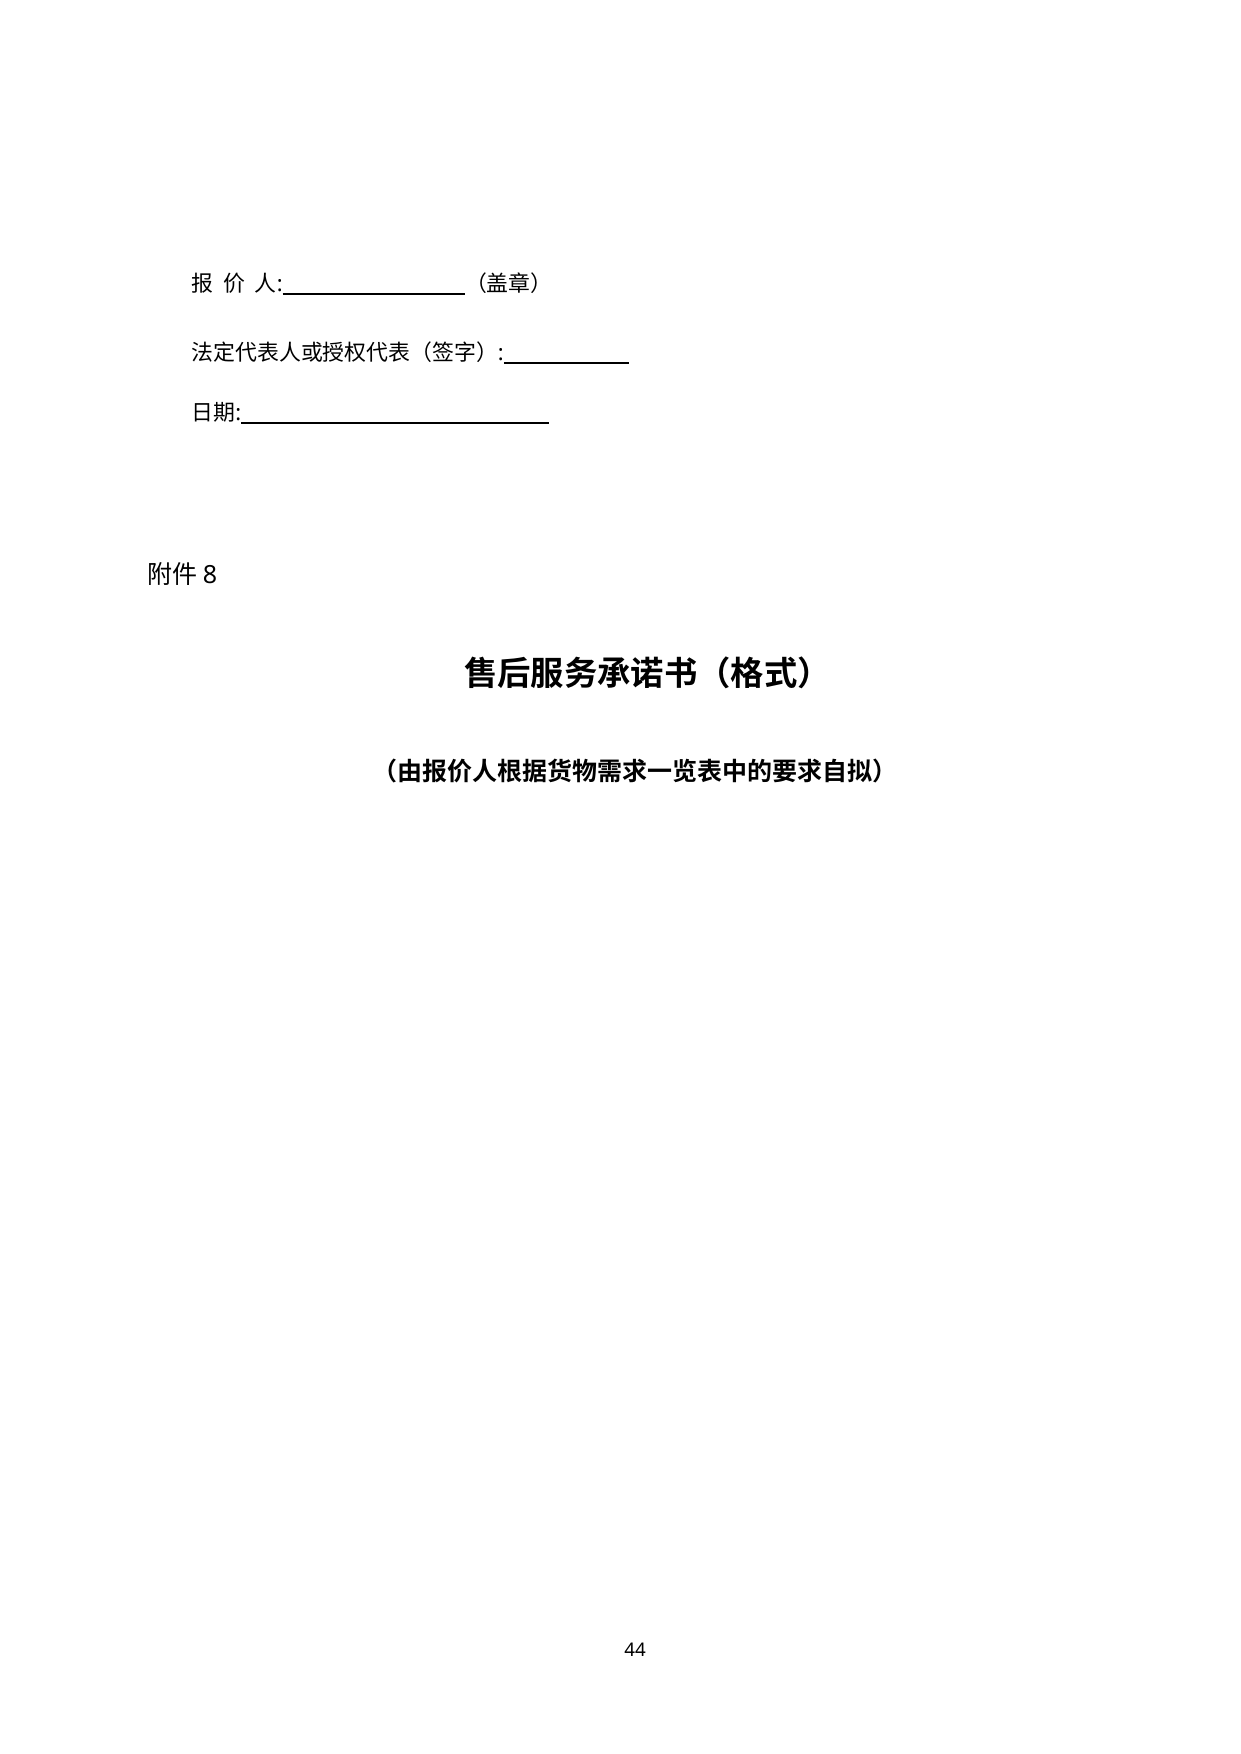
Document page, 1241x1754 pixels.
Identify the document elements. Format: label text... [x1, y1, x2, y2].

text （由报价人根据货物需求一览表中的要求自拟） [148, 735, 1122, 804]
text 日期: [148, 393, 1122, 428]
text 法定代表人或授权代表（签字）: [148, 334, 1122, 368]
text 附件8 [148, 539, 1122, 608]
text 售后服务承诺书（格式） [148, 637, 1122, 706]
text 报 价 人: （盖章） [148, 265, 1122, 299]
